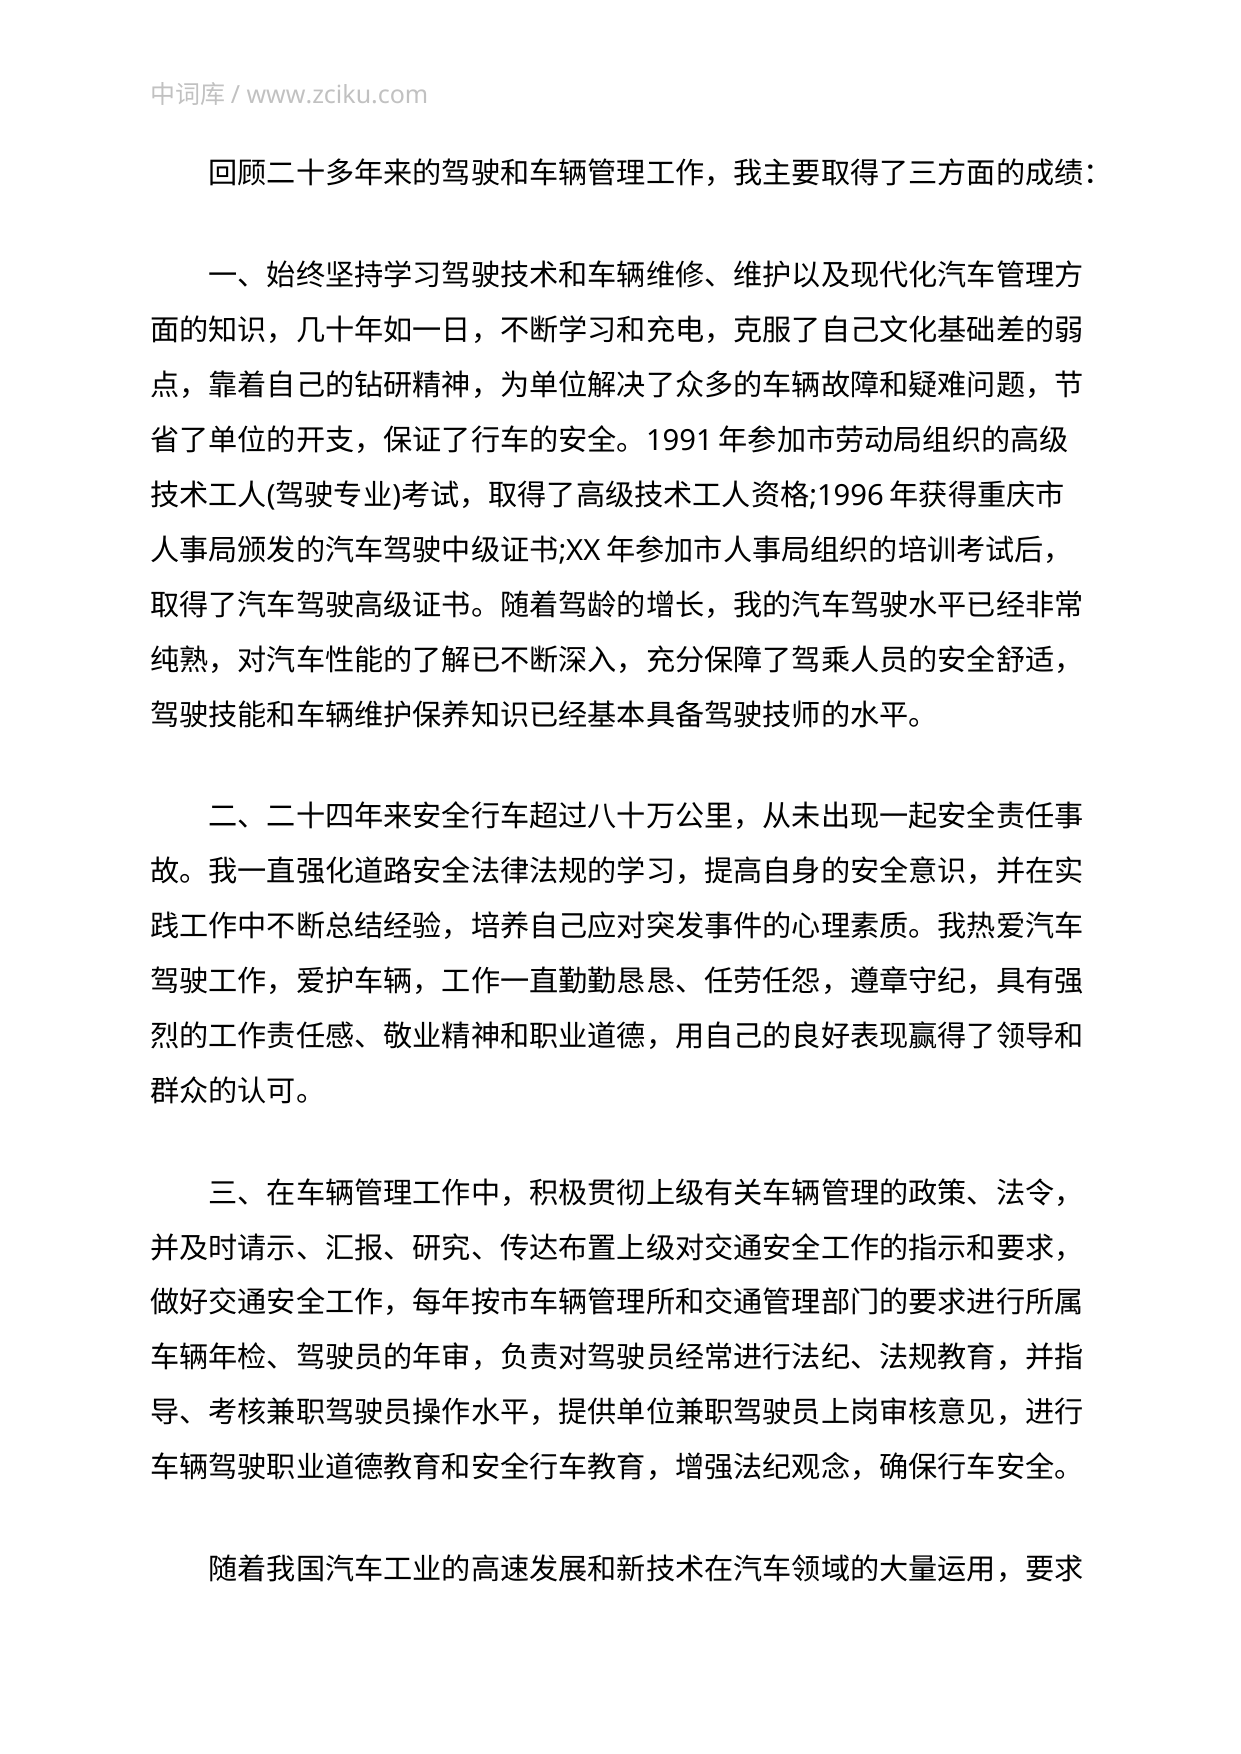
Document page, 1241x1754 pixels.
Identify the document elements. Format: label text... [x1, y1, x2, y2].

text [150, 1546, 1090, 1588]
text 一、始终坚持学习驾驶技术和车辆维修、维护以及现代化汽车管理方面的知识，几十年如一日，不断学习和充电，克服了自己文化基础差的弱点，靠着自己的钻研精神，为单位解决了众多的车辆故障和疑难问题，节省了单位的开支，保证了行车的安全。1991年参加市劳动局组织的高级技术工人(驾驶专业)考试，取得了高级技术工人资格;1996年获得重庆市人事局颁发的汽车驾驶中级证书;XX年参加市人事局组织的培训考试后，取得了汽车驾驶高级证书。随着驾龄的增长，我的汽车驾驶水平已经非常纯熟，对汽车性能的了解已不断深入，充分保障了驾乘人员的安全舒适，驾驶技能和车辆维护保养知识已经基本具备驾驶技师的水平。 [150, 252, 1090, 733]
text 二、二十四年来安全行车超过八十万公里，从未出现一起安全责任事故。我一直强化道路安全法律法规的学习，提高自身的安全意识，并在实践工作中不断总结经验，培养自己应对突发事件的心理素质。我热爱汽车驾驶工作，爱护车辆，工作一直勤勤恳恳、任劳任怨，遵章守纪，具有强烈的工作责任感、敬业精神和职业道德，用自己的良好表现赢得了领导和群众的认可。 [150, 793, 1090, 1110]
text 三、在车辆管理工作中，积极贯彻上级有关车辆管理的政策、法令，并及时请示、汇报、研究、传达布置上级对交通安全工作的指示和要求，做好交通安全工作，每年按市车辆管理所和交通管理部门的要求进行所属车辆年检、驾驶员的年审，负责对驾驶员经常进行法纪、法规教育，并指导、考核兼职驾驶员操作水平，提供单位兼职驾驶员上岗审核意见，进行车辆驾驶职业道德教育和安全行车教育，增强法纪观念，确保行车安全。 [150, 1169, 1090, 1486]
text 回顾二十多年来的驾驶和车辆管理工作，我主要取得了三方面的成绩： [150, 150, 1090, 192]
